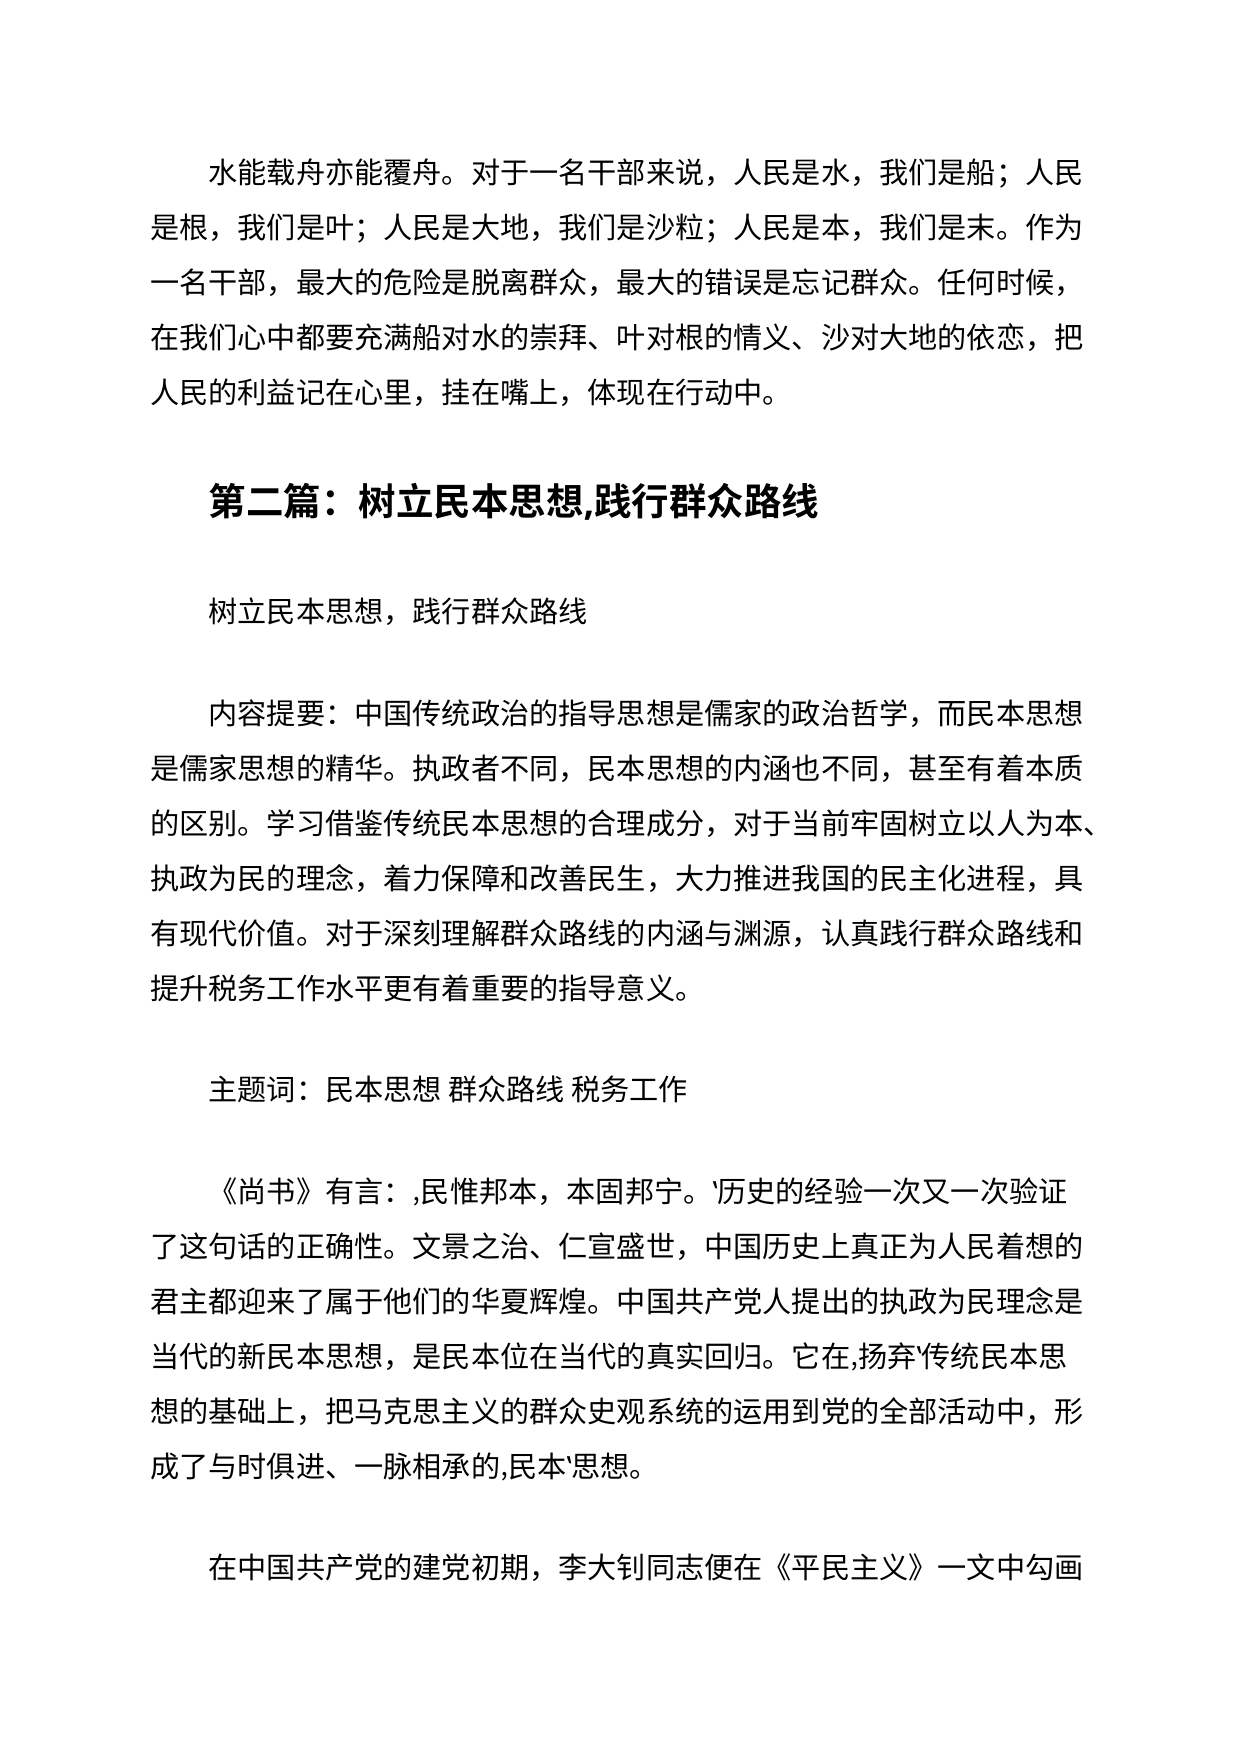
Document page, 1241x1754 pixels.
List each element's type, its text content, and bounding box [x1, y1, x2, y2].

text 内容提要：中国传统政治的指导思想是儒家的政治哲学，而民本思想是儒家思想的精华。执政者不同，民本思想的内涵也不同，甚至有着本质的区别。学习借鉴传统民本思想的合理成分，对于当前牢固树立以人为本、执政为民的理念，着力保障和改善民生，大力推进我国的民主化进程，具有现代价值。对于深刻理解群众路线的内涵与渊源，认真践行群众路线和提升税务工作水平更有着重要的指导意义。 [150, 691, 1090, 1007]
text 《尚书》有言：‚民惟邦本，本固邦宁。‛历史的经验一次又一次验证了这句话的正确性。文景之治、仁宣盛世，中国历史上真正为人民着想的君主都迎来了属于他们的华夏辉煌。中国共产党人提出的执政为民理念是当代的新民本思想，是民本位在当代的真实回归。它在‚扬弃‛传统民本思想的基础上，把马克思主义的群众史观系统的运用到党的全部活动中，形成了与时俱进、一脉相承的‚民本‛思想。 [150, 1169, 1090, 1486]
text 树立民本思想，践行群众路线 [150, 589, 1090, 631]
text 主题词：民本思想 群众路线 税务工作 [150, 1067, 1090, 1109]
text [150, 1545, 1090, 1587]
text 水能载舟亦能覆舟。对于一名干部来说，人民是水，我们是船；人民是根，我们是叶；人民是大地，我们是沙粒；人民是本，我们是末。作为一名干部，最大的危险是脱离群众，最大的错误是忘记群众。任何时候，在我们心中都要充满船对水的崇拜、叶对根的情义、沙对大地的依恋，把人民的利益记在心里，挂在嘴上，体现在行动中。 [150, 150, 1090, 412]
text 第二篇：树立民本思想,践行群众路线 [150, 471, 1090, 526]
